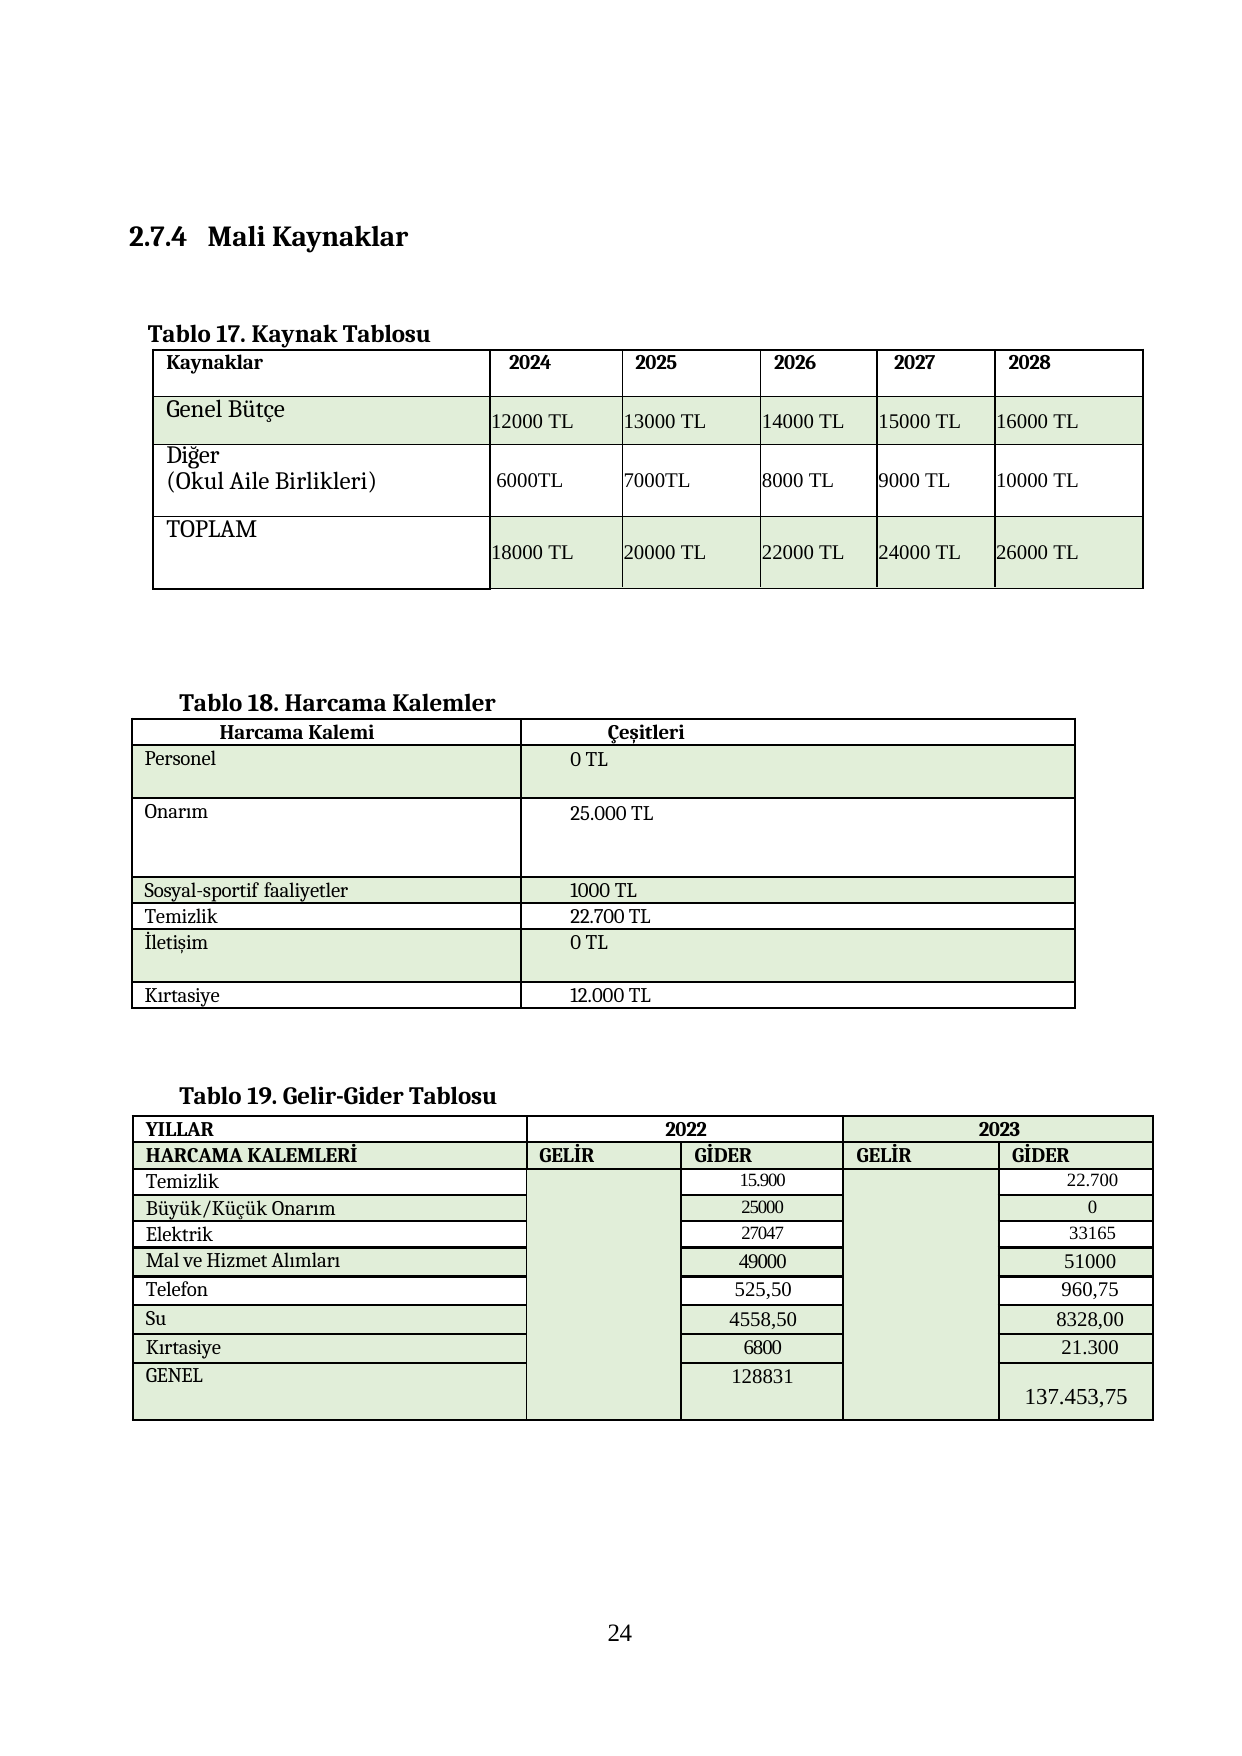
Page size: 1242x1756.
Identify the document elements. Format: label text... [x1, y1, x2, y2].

table_cell 7000TL [623, 445, 760, 516]
table_cell 6800 [682, 1335, 842, 1362]
table_cell 0 TL [522, 930, 1074, 981]
table_cell Genel Bütçe [154, 397, 489, 444]
table_cell Onarım [133, 799, 520, 876]
table_cell 8000 TL [761, 445, 876, 516]
table_cell 6000TL [491, 445, 622, 516]
table_cell 22000 TL [761, 517, 877, 588]
table_cell Temizlik [134, 1170, 526, 1193]
table_cell [844, 1170, 998, 1419]
table_cell Sosyal-sportif faaliyetler [133, 878, 520, 902]
table_cell 15000 TL [878, 397, 994, 444]
table_cell 960,75 [1000, 1278, 1152, 1304]
table_cell 13000 TL [623, 397, 760, 444]
table_cell 21.300 [1000, 1335, 1152, 1362]
text Tablo 17. Kaynak Tablosu [148, 320, 1229, 348]
table_cell Mal ve Hizmet Alımları [134, 1249, 526, 1275]
table_cell GİDER [1000, 1143, 1152, 1168]
table_cell GENEL [134, 1364, 526, 1419]
table_cell Kırtasiye [134, 1335, 526, 1362]
table_header 2028 [996, 351, 1142, 396]
table_header Harcama Kalemi [133, 720, 520, 744]
table_cell 4558,50 [682, 1306, 842, 1333]
table_cell 0 TL [522, 746, 1074, 797]
table_cell Diğer (Okul Aile Birlikleri) [154, 445, 489, 516]
text Tablo 19. Gelir-Gider Tablosu [144, 1082, 1229, 1110]
table_cell 128831 [682, 1364, 842, 1419]
table_cell 18000 TL [491, 517, 622, 588]
table_cell Elektrik [134, 1222, 526, 1246]
table_cell GİDER [682, 1143, 842, 1168]
table_cell 12.000 TL [522, 983, 1074, 1007]
table_cell 27047 [682, 1222, 842, 1246]
table_cell Telefon [134, 1278, 526, 1304]
table_cell Temizlik [133, 904, 520, 928]
table_cell 525,50 [682, 1278, 842, 1304]
table_cell Su [134, 1306, 526, 1333]
table_header 2023 [844, 1117, 1152, 1141]
table_cell TOPLAM [154, 517, 489, 588]
table_cell 14000 TL [761, 397, 876, 444]
table_header 2024 [491, 351, 622, 396]
table_cell 49000 [682, 1249, 842, 1275]
table_cell 33165 [1000, 1222, 1152, 1246]
table_cell Kırtasiye [133, 983, 520, 1007]
table_cell 10000 TL [996, 445, 1142, 516]
table_cell 12000 TL [491, 397, 622, 444]
table_cell 24000 TL [877, 517, 995, 588]
table_cell 0 [1000, 1196, 1152, 1220]
table_cell 16000 TL [996, 397, 1142, 444]
table_cell İletişim [133, 930, 520, 981]
subtitle Mali Kaynaklar [129, 220, 1229, 253]
table_cell 25.000 TL [522, 799, 1074, 876]
table_cell HARCAMA KALEMLERİ [134, 1143, 526, 1168]
table_cell 9000 TL [878, 445, 994, 516]
table_header 2025 [623, 351, 760, 396]
table_header Çeşitleri [522, 720, 1074, 744]
table_cell Personel [133, 746, 520, 797]
table_cell GELİR [844, 1143, 998, 1168]
table_cell 22.700 [1000, 1170, 1152, 1193]
table_header Kaynaklar [154, 351, 489, 396]
table_header 2026 [761, 351, 876, 396]
table_cell 25000 [682, 1196, 842, 1220]
table_header 2027 [878, 351, 994, 396]
table_cell GELİR [528, 1143, 680, 1168]
text Tablo 18. Harcama Kalemler [129, 689, 1229, 718]
table_cell [527, 1170, 680, 1419]
table_cell 22.700 TL [522, 904, 1074, 928]
table_cell 8328,00 [1000, 1306, 1152, 1333]
table_cell 15.900 [682, 1170, 842, 1193]
table_cell 1000 TL [522, 878, 1074, 902]
table_header 2022 [528, 1117, 842, 1141]
table_cell Büyük/Küçük Onarım [134, 1196, 526, 1220]
table_header YILLAR [134, 1117, 526, 1141]
table_cell 26000 TL [995, 517, 1142, 588]
table_cell 20000 TL [622, 517, 761, 588]
table_cell 137.453,75 [1000, 1364, 1152, 1419]
table_cell 51000 [1000, 1249, 1152, 1275]
